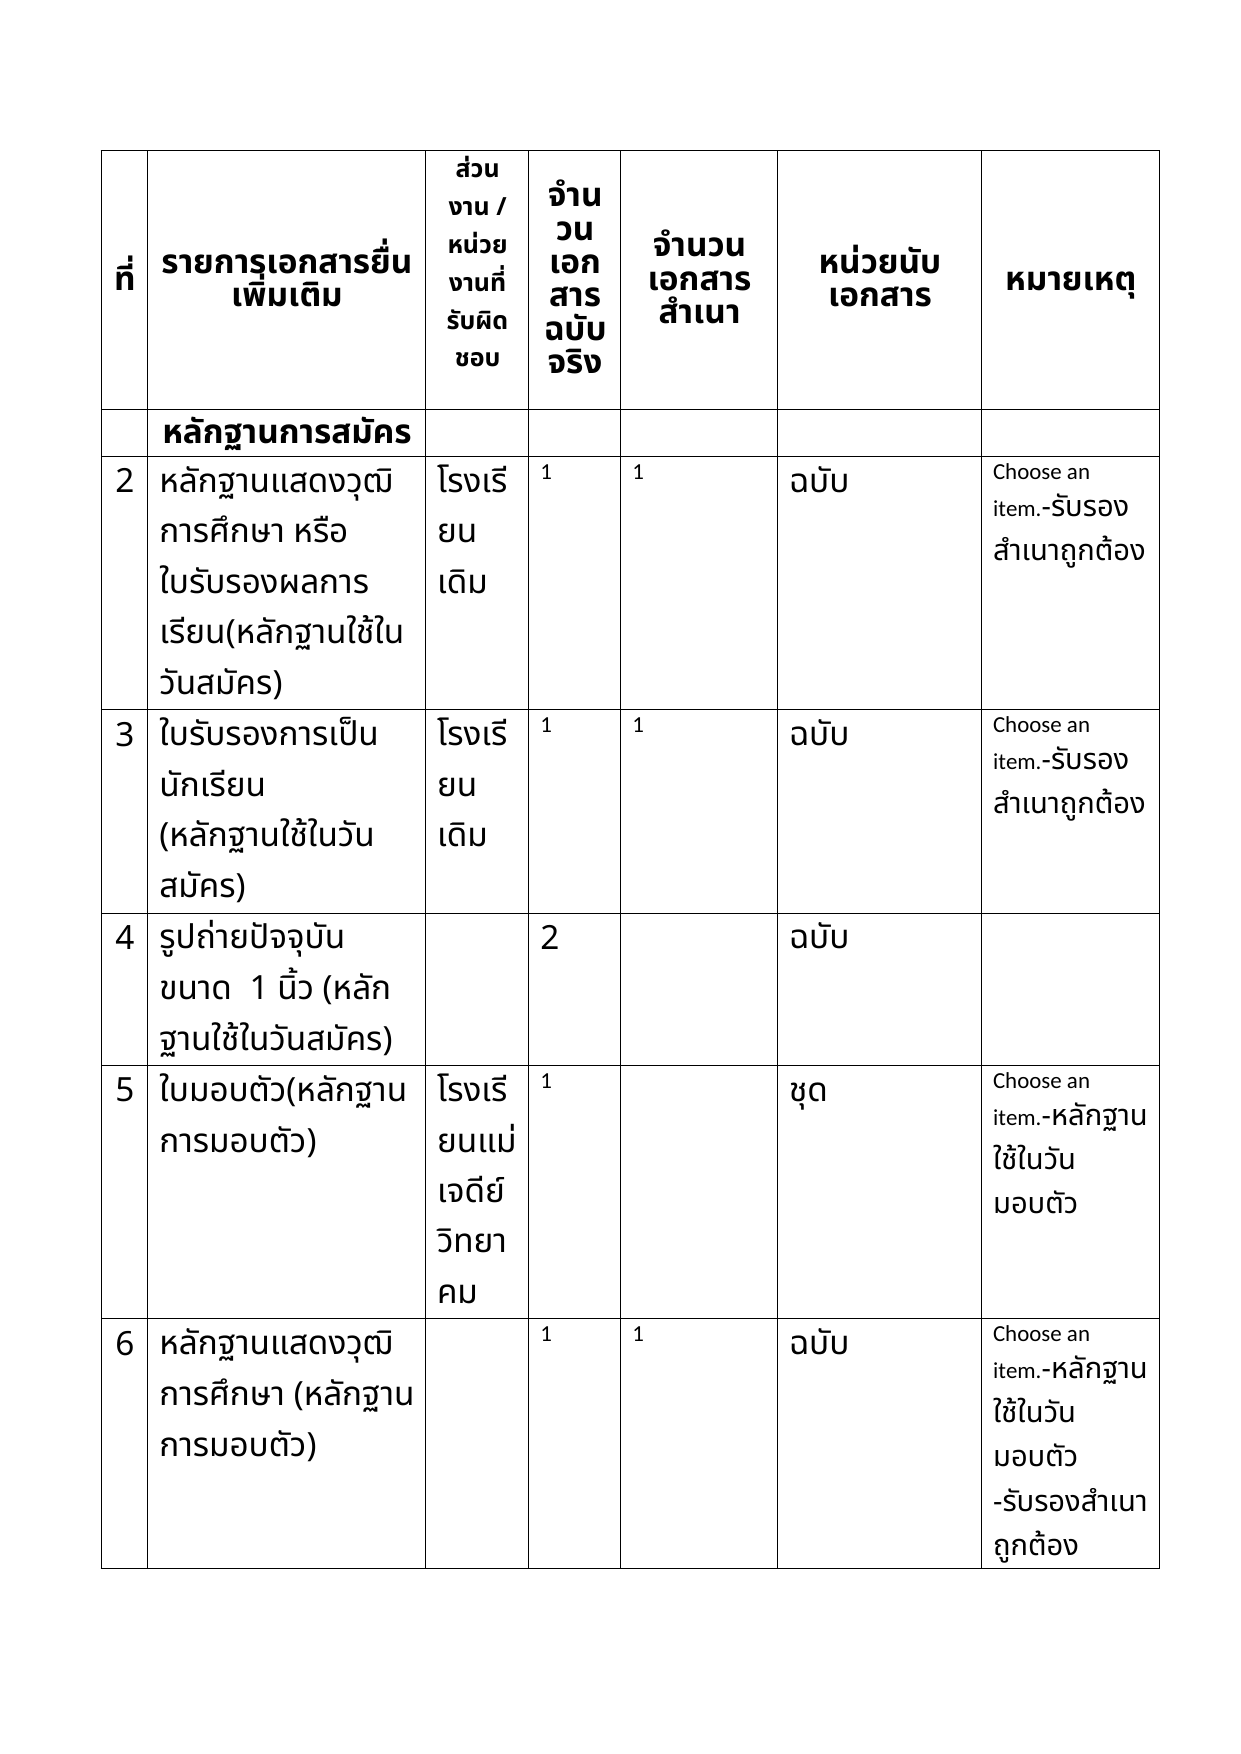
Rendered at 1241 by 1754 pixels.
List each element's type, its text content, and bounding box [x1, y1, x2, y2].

table_cell [982, 410, 1159, 456]
table_cell [621, 914, 777, 1065]
table_cell [426, 410, 528, 456]
table_cell [102, 410, 147, 456]
table_cell [621, 1066, 777, 1318]
table_header จำนวนเอกสาร ฉบับจริง [529, 151, 620, 409]
table_cell ฉบับ [778, 914, 981, 1065]
table_cell 2 [529, 914, 620, 1065]
table_cell โรงเรียนเดิม [426, 457, 528, 709]
table_cell 2 [102, 457, 147, 709]
table_cell -รับรองสำเนาถูกต้อง [982, 710, 1159, 912]
table_cell [426, 914, 528, 1065]
table_cell ใบมอบตัว(หลักฐานการมอบตัว) [148, 1066, 425, 1318]
table_cell รูปถ่ายปัจจุบันขนาด 1 นิ้ว (หลักฐานใช้ในวันสมัคร) [148, 914, 425, 1065]
table_cell [529, 410, 620, 456]
table_cell [426, 1319, 528, 1568]
table_cell โรงเรียนแม่เจดีย์วิทยาคม [426, 1066, 528, 1318]
table_cell -รับรองสำเนาถูกต้อง [982, 457, 1159, 709]
table_cell 6 [102, 1319, 147, 1568]
table_cell ใบรับรองการเป็นนักเรียน (หลักฐานใช้ในวันสมัคร) [148, 710, 425, 912]
table_header จำนวนเอกสาร สำเนา [621, 151, 777, 409]
table_cell -หลักฐานใช้ในวันมอบตัว [982, 1066, 1159, 1318]
table_cell โรงเรียนเดิม [426, 710, 528, 912]
table_cell หลักฐานแสดงวุฒิการศึกษา หรือ ใบรับรองผลการเรียน(หลักฐานใช้ในวันสมัคร) [148, 457, 425, 709]
table_cell หลักฐานแสดงวุฒิการศึกษา (หลักฐานการมอบตัว) [148, 1319, 425, 1568]
table_cell 3 [102, 710, 147, 912]
table_header ที่ [102, 151, 147, 409]
table_cell [621, 410, 777, 456]
table_header ส่วนงาน / หน่วยงานที่รับผิดชอบ [426, 151, 528, 409]
table_header รายการเอกสารยื่นเพิ่มเติม [148, 151, 425, 409]
table_cell -หลักฐานใช้ในวันมอบตัว -รับรองสำเนาถูกต้อง [982, 1319, 1159, 1568]
table_header หมายเหตุ [982, 151, 1159, 409]
table_cell [982, 914, 1159, 1065]
table_header หน่วยนับเอกสาร [778, 151, 981, 409]
table_cell 5 [102, 1066, 147, 1318]
table_cell หลักฐานการสมัคร [148, 410, 425, 456]
table_cell 4 [102, 914, 147, 1065]
table_cell [778, 410, 981, 456]
